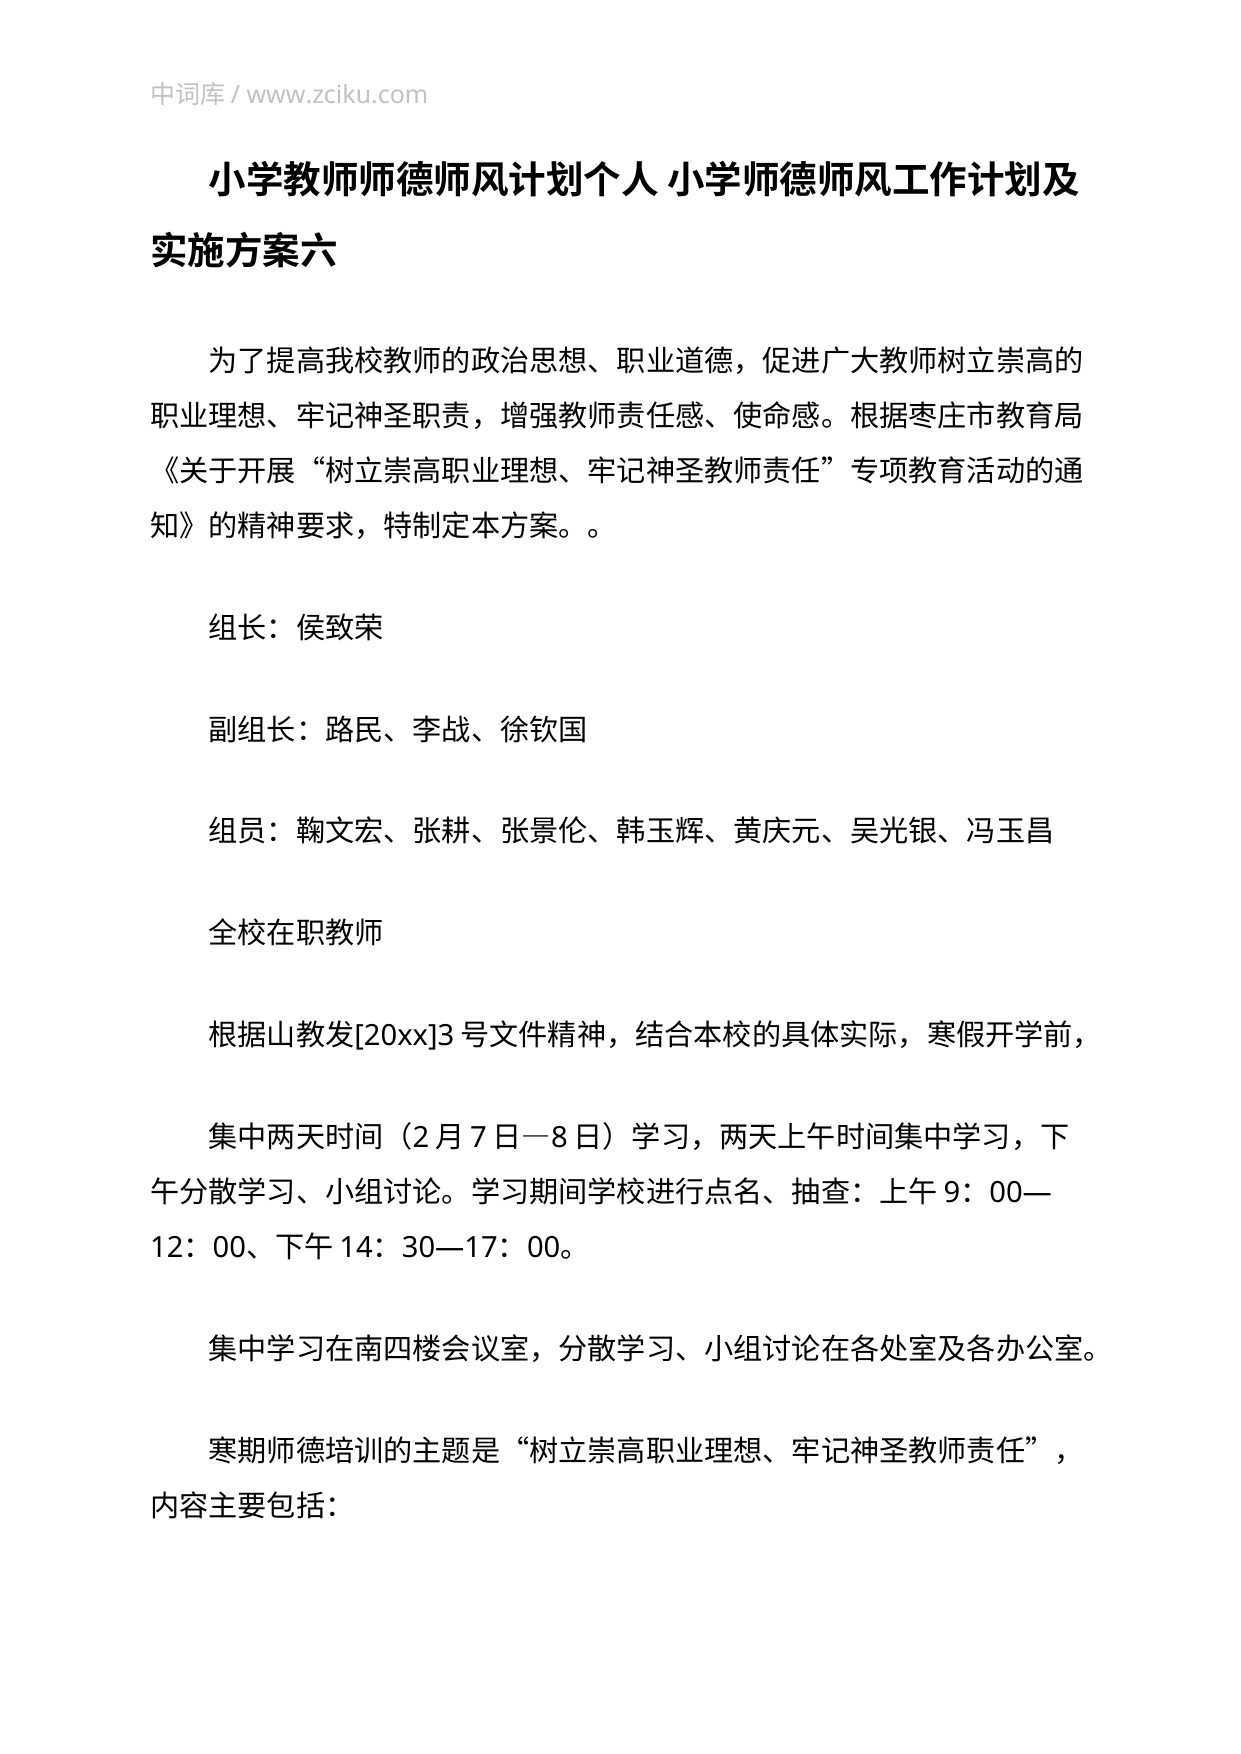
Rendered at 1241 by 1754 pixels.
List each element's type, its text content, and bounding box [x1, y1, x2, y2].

text 为了提高我校教师的政治思想、职业道德，促进广大教师树立崇高的职业理想、牢记神圣职责，增强教师责任感、使命感。根据枣庄市教育局《关于开展“树立崇高职业理想、牢记神圣教师责任”专项教育活动的通知》的精神要求，特制定本方案。。 [150, 338, 1090, 545]
text 组长：侯致荣 [150, 604, 1090, 647]
text 小学教师师德师风计划个人 小学师德师风工作计划及实施方案六 [150, 150, 1090, 275]
text 组员：鞠文宏、张耕、张景伦、韩玉辉、黄庆元、吴光银、冯玉昌 [150, 808, 1090, 850]
text 寒期师德培训的主题是“树立崇高职业理想、牢记神圣教师责任”，内容主要包括： [150, 1427, 1090, 1524]
text 全校在职教师 [150, 910, 1090, 952]
text 副组长：路民、李战、徐钦国 [150, 706, 1090, 748]
text 集中学习在南四楼会议室，分散学习、小组讨论在各处室及各办公室。 [150, 1325, 1090, 1368]
text 集中两天时间（2月7日—8日）学习，两天上午时间集中学习，下午分散学习、小组讨论。学习期间学校进行点名、抽查：上午9：00—12：00、下午14：30—17：00。 [150, 1113, 1090, 1266]
text 根据山教发[20xx]3号文件精神，结合本校的具体实际，寒假开学前， [150, 1011, 1090, 1054]
